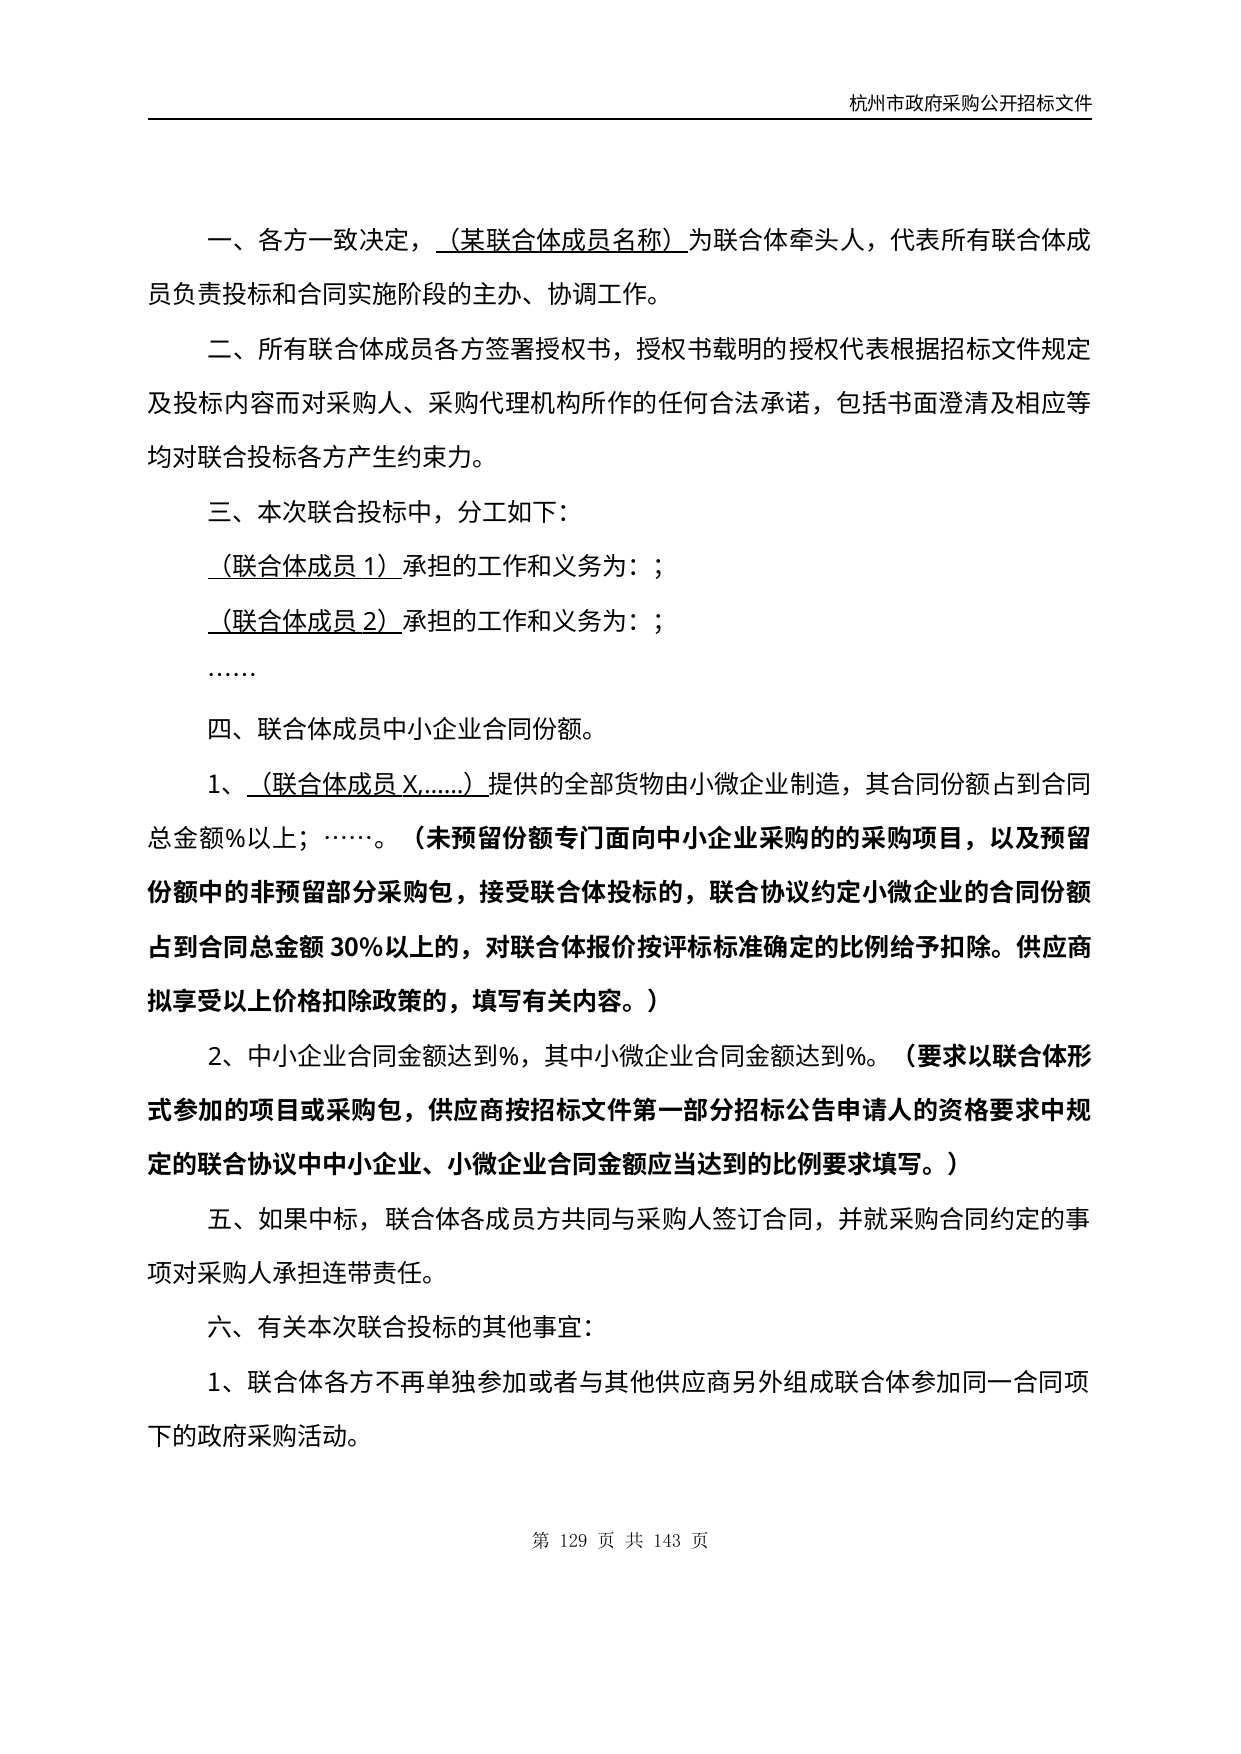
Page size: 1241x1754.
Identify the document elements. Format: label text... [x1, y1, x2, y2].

text 一、各方一致决定，（某联合体成员名称）为联合体牵头人，代表所有联合体成员负责投标和合同实施阶段的主办、协调工作。 [148, 220, 1092, 311]
text 六、有关本次联合投标的其他事宜： [148, 1308, 1092, 1344]
text 四、联合体成员中小企业合同份额。 [148, 710, 1092, 746]
text 五、如果中标，联合体各成员方共同与采购人签订合同，并就采购合同约定的事项对采购人承担连带责任。 [148, 1199, 1092, 1290]
text 二、所有联合体成员各方签署授权书，授权书载明的授权代表根据招标文件规定及投标内容而对采购人、采购代理机构所作的任何合法承诺，包括书面澄清及相应等均对联合投标各方产生约束力。 [148, 329, 1092, 474]
text …… [148, 655, 1092, 692]
text （联合体成员2）承担的工作和义务为：； [148, 601, 1092, 637]
text （联合体成员1）承担的工作和义务为：； [148, 547, 1092, 583]
text 2、中小企业合同金额达到%，其中小微企业合同金额达到%。（要求以联合体形式参加的项目或采购包，供应商按招标文件第一部分招标公告申请人的资格要求中规定的联合协议中中小企业、小微企业合同金额应当达到的比例要求填写。） [148, 1036, 1092, 1181]
text 1、（联合体成员X,……）提供的全部货物由小微企业制造，其合同份额占到合同总金额%以上；……。（未预留份额专门面向中小企业采购的的采购项目，以及预留份额中的非预留部分采购包，接受联合体投标的，联合协议约定小微企业的合同份额占到合同总金额30%以上的，对联合体报价按评标标准确定的比例给予扣除。供应商拟享受以上价格扣除政策的，填写有关内容。） [148, 764, 1092, 1018]
text 1、联合体各方不再单独参加或者与其他供应商另外组成联合体参加同一合同项下的政府采购活动。 [148, 1362, 1092, 1453]
text 三、本次联合投标中，分工如下： [148, 492, 1092, 528]
